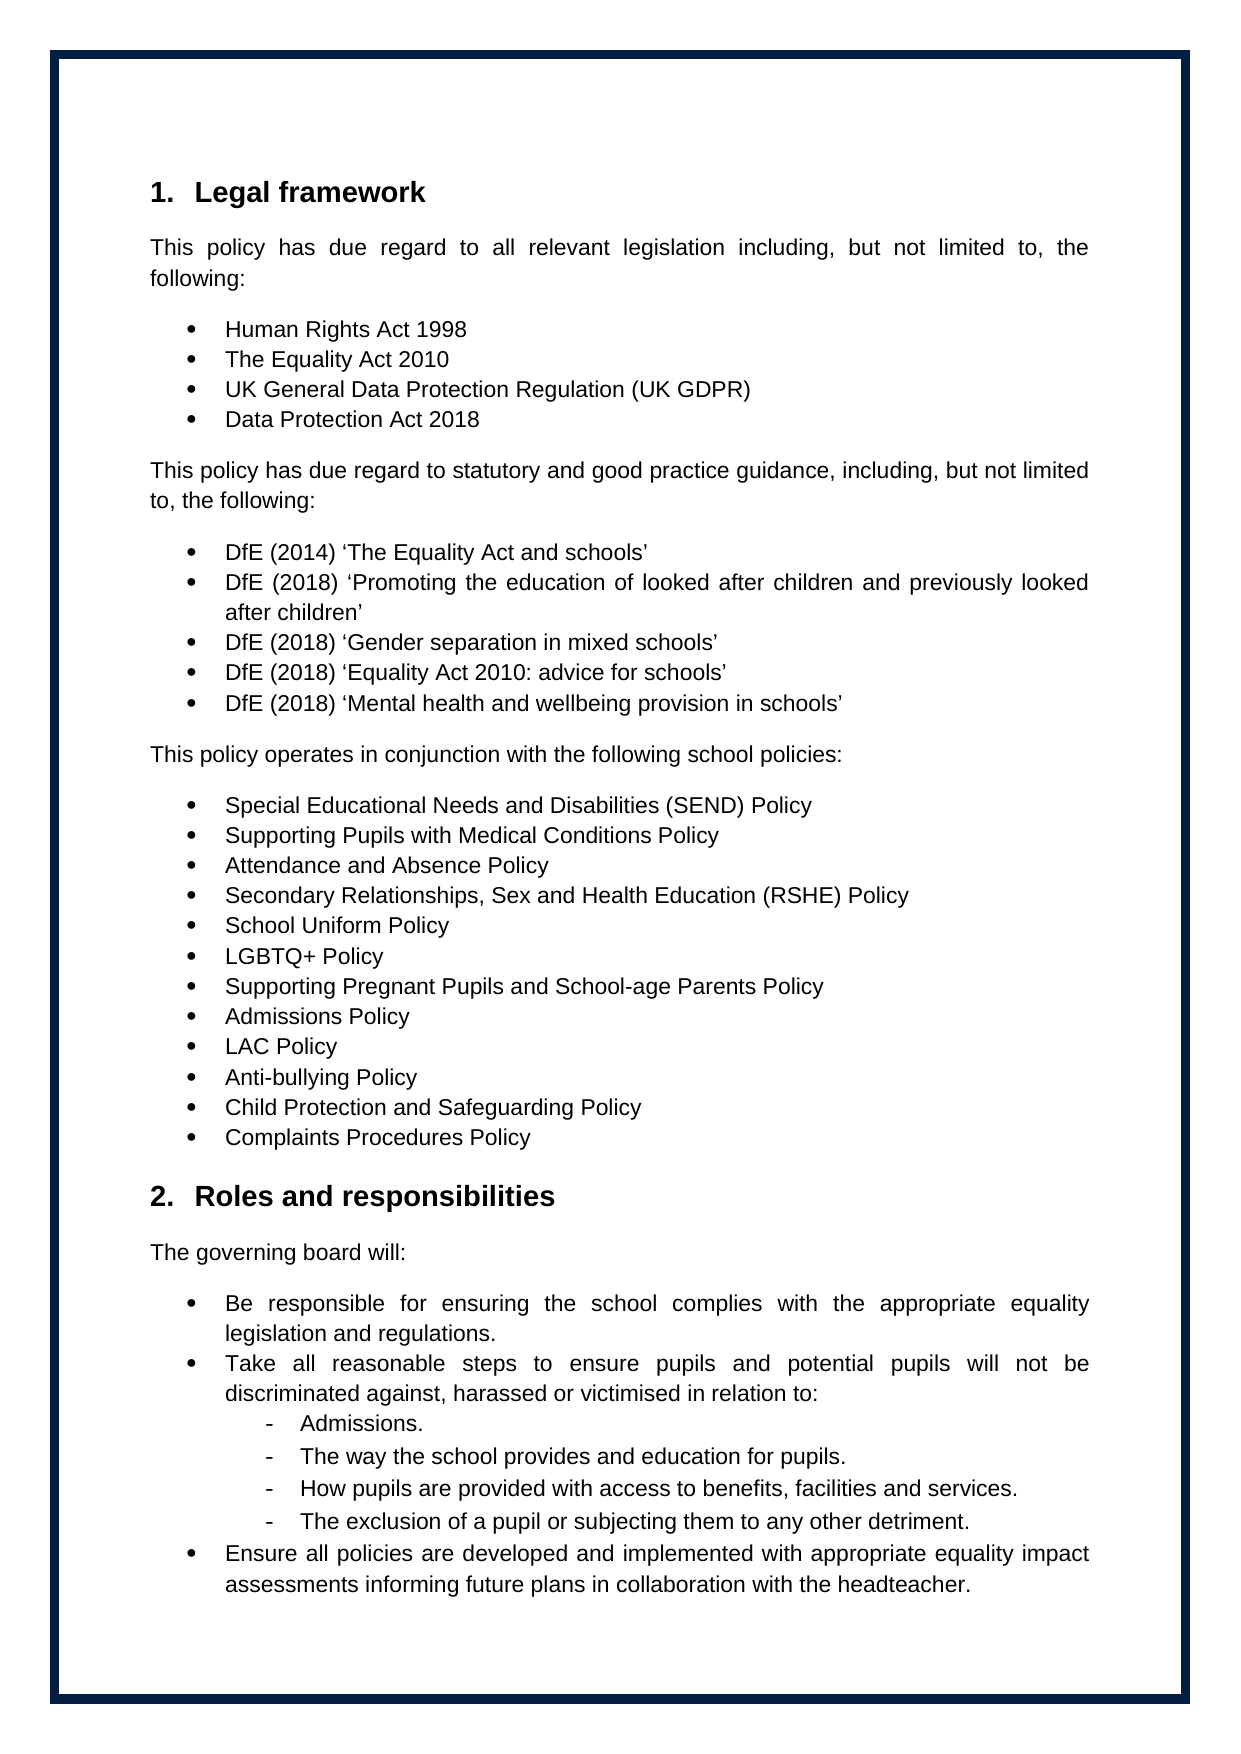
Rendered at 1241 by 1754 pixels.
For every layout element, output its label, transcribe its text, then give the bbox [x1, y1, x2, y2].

list UK General Data Protection Regulation (UK GDPR) [187, 376, 1090, 402]
list DfE (2018) ‘Equality Act 2010: advice for schools’ [187, 659, 1090, 686]
list The exclusion of a pupil or subjecting them to any other detriment. [262, 1508, 1090, 1536]
list How pupils are provided with access to benefits, facilities and services. [262, 1475, 1090, 1504]
list Child Protection and Safeguarding Policy [187, 1094, 1090, 1120]
list Secondary Relationships, Sex and Health Education (RSHE) Policy [187, 882, 1090, 909]
list The Equality Act 2010 [187, 346, 1090, 372]
list DfE (2018) ‘Promoting the education of looked after children and previously looked after children’ [187, 569, 1090, 625]
list Anti-bullying Policy [187, 1063, 1090, 1090]
text This policy has due regard to statutory and good practice guidance, including, but not limited to, the following: [150, 457, 1090, 514]
list DfE (2014) ‘The Equality Act and schools’ [187, 538, 1090, 565]
list The way the school provides and education for pupils. [262, 1443, 1090, 1471]
text This policy has due regard to all relevant legislation including, but not limited to, the following: [150, 234, 1090, 291]
list DfE (2018) ‘Mental health and wellbeing provision in schools’ [187, 689, 1090, 716]
list Admissions Policy [187, 1003, 1090, 1029]
list Human Rights Act 1998 [187, 316, 1090, 342]
list DfE (2018) ‘Gender separation in mixed schools’ [187, 629, 1090, 656]
list Admissions. [262, 1410, 1090, 1439]
list Be responsible for ensuring the school complies with the appropriate equality legislation and regulations. [187, 1289, 1090, 1346]
subtitle Roles and responsibilities [150, 1179, 1090, 1213]
list Supporting Pregnant Pupils and School-age Parents Policy [187, 973, 1090, 999]
list Attendance and Absence Policy [187, 852, 1090, 878]
list School Uniform Policy [187, 912, 1090, 939]
list LGBTQ+ Policy [187, 943, 1090, 969]
list Ensure all policies are developed and implemented with appropriate equality impact assessments informing future plans in collaboration with the headteacher. [187, 1540, 1090, 1597]
subtitle Legal framework [150, 175, 1090, 208]
list Take all reasonable steps to ensure pupils and potential pupils will not be discriminated against, harassed or victimised in relation to: [187, 1350, 1090, 1407]
list Data Protection Act 2018 [187, 406, 1090, 433]
list Special Educational Needs and Disabilities (SEND) Policy [187, 792, 1090, 818]
text This policy operates in conjunction with the following school policies: [150, 741, 1090, 767]
list Complaints Procedures Policy [187, 1124, 1090, 1150]
text The governing board will: [150, 1238, 1090, 1265]
list Supporting Pupils with Medical Conditions Policy [187, 822, 1090, 848]
list LAC Policy [187, 1033, 1090, 1060]
